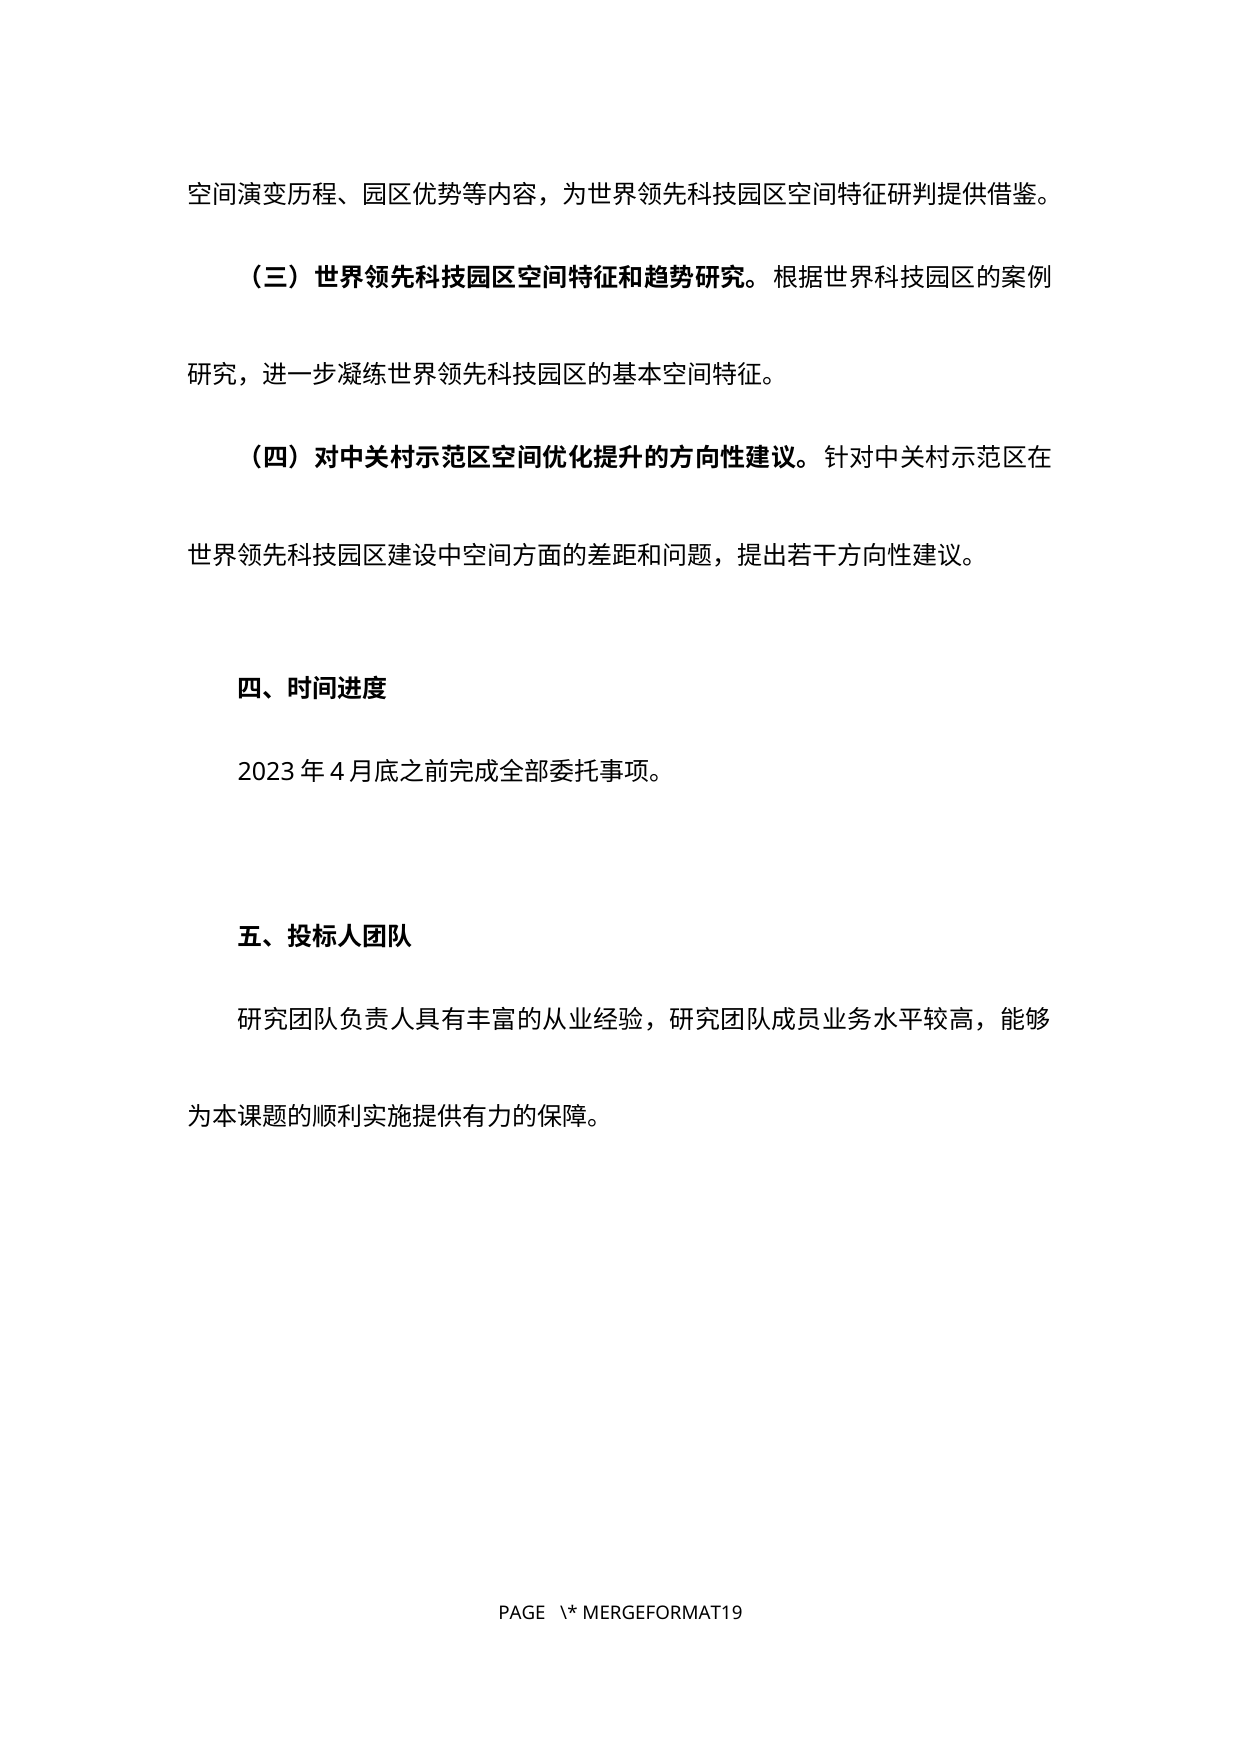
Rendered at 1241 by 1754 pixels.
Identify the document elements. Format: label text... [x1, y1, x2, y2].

text 研究团队负责人具有丰富的从业经验，研究团队成员业务水平较高，能够为本课题的顺利实施提供有力的保障。 [187, 985, 1053, 1147]
text 2023年4月底之前完成全部委托事项。 [187, 737, 1053, 802]
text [187, 160, 1053, 225]
text 四、时间进度 [187, 654, 1053, 719]
text （四）对中关村示范区空间优化提升的方向性建议。针对中关村示范区在世界领先科技园区建设中空间方面的差距和问题，提出若干方向性建议。 [187, 423, 1053, 586]
text （三）世界领先科技园区空间特征和趋势研究。根据世界科技园区的案例研究，进一步凝练世界领先科技园区的基本空间特征。 [187, 243, 1053, 405]
text 五、投标人团队 [187, 902, 1053, 967]
